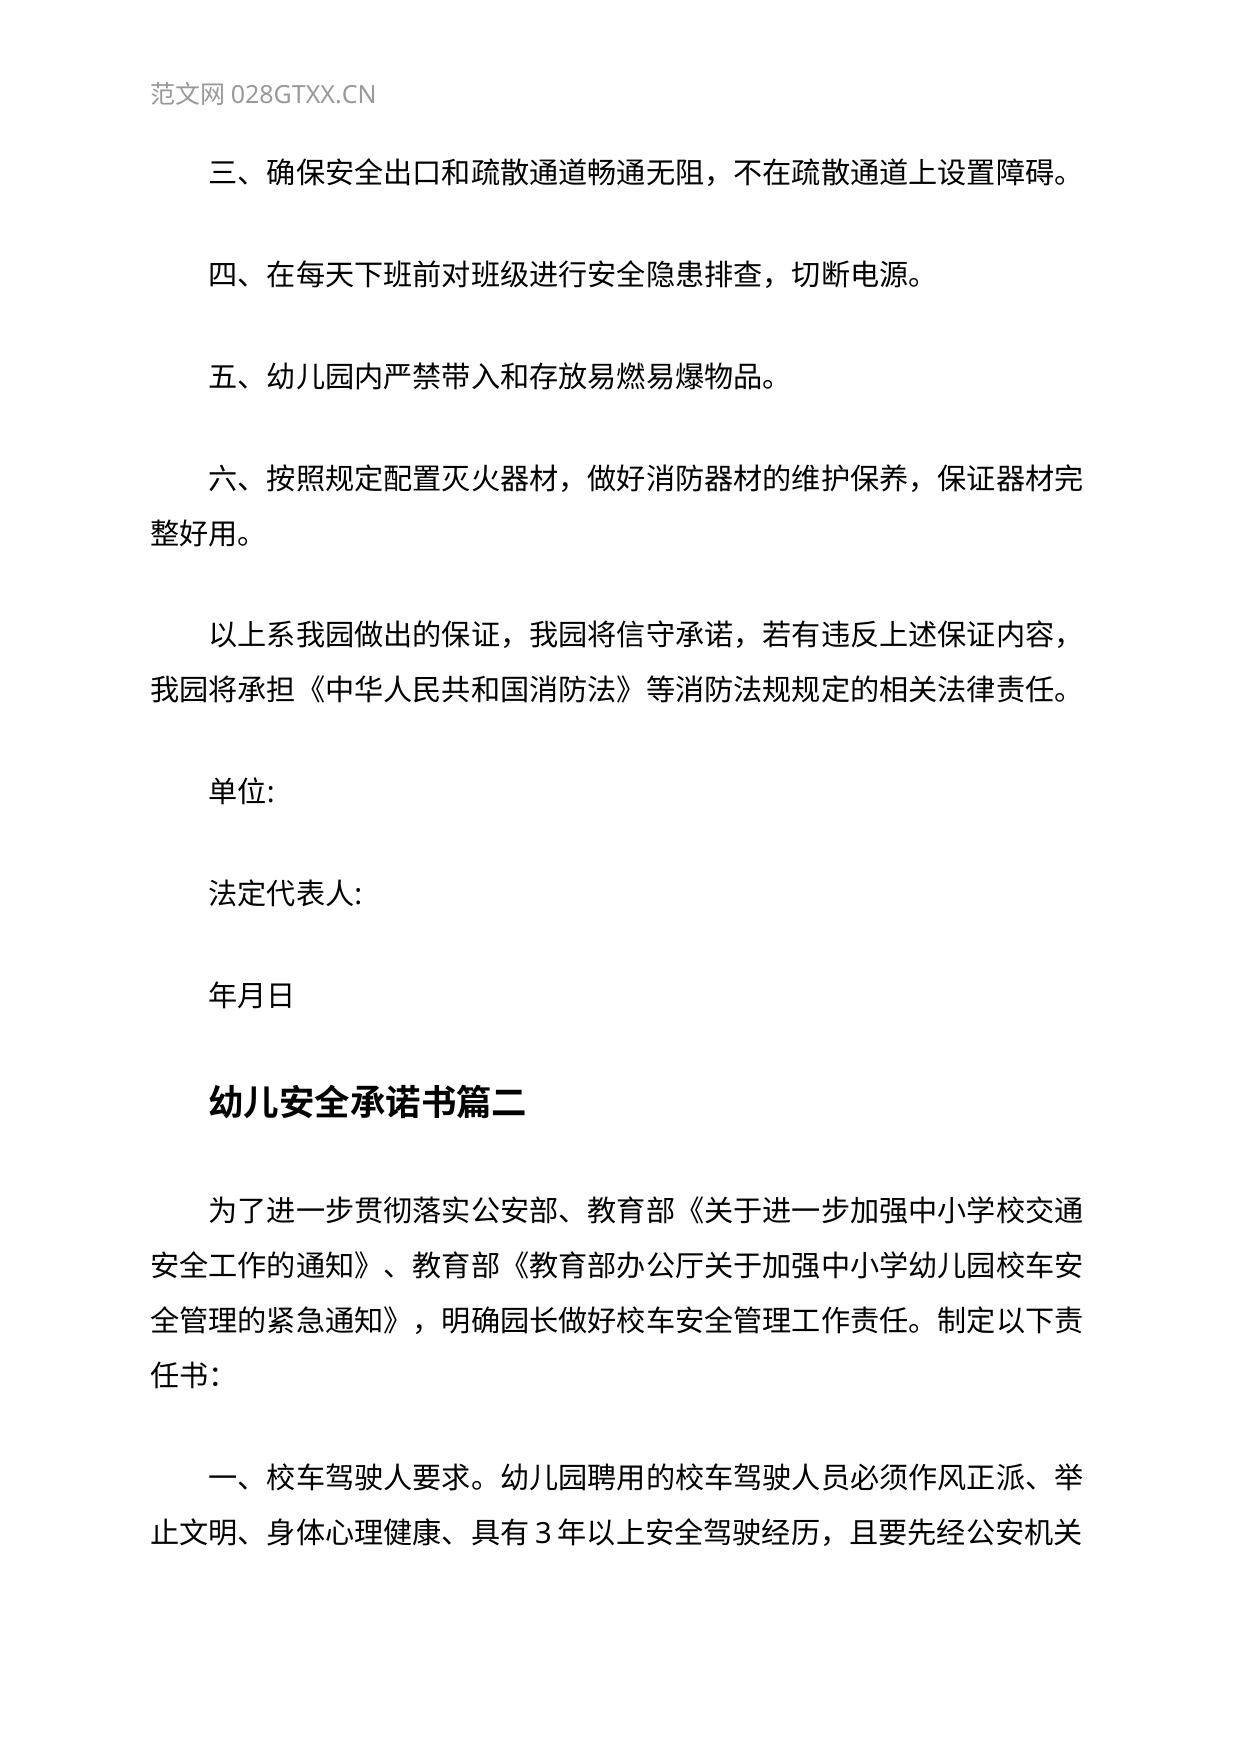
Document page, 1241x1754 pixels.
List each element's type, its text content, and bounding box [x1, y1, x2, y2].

text 幼儿安全承诺书篇二 [150, 1074, 1090, 1126]
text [150, 1454, 1090, 1552]
text 为了进一步贯彻落实公安部、教育部《关于进一步加强中小学校交通安全工作的通知》、教育部《教育部办公厅关于加强中小学幼儿园校车安全管理的紧急通知》，明确园长做好校车安全管理工作责任。制定以下责任书： [150, 1188, 1090, 1395]
text 单位: [150, 769, 1090, 811]
text 六、按照规定配置灭火器材，做好消防器材的维护保养，保证器材完整好用。 [150, 455, 1090, 552]
text 四、在每天下班前对班级进行安全隐患排查，切断电源。 [150, 252, 1090, 294]
text 三、确保安全出口和疏散通道畅通无阻，不在疏散通道上设置障碍。 [150, 150, 1090, 192]
text 年月日 [150, 973, 1090, 1015]
text 五、幼儿园内严禁带入和存放易燃易爆物品。 [150, 353, 1090, 396]
text 法定代表人: [150, 871, 1090, 913]
text 以上系我园做出的保证，我园将信守承诺，若有违反上述保证内容，我园将承担《中华人民共和国消防法》等消防法规规定的相关法律责任。 [150, 612, 1090, 709]
